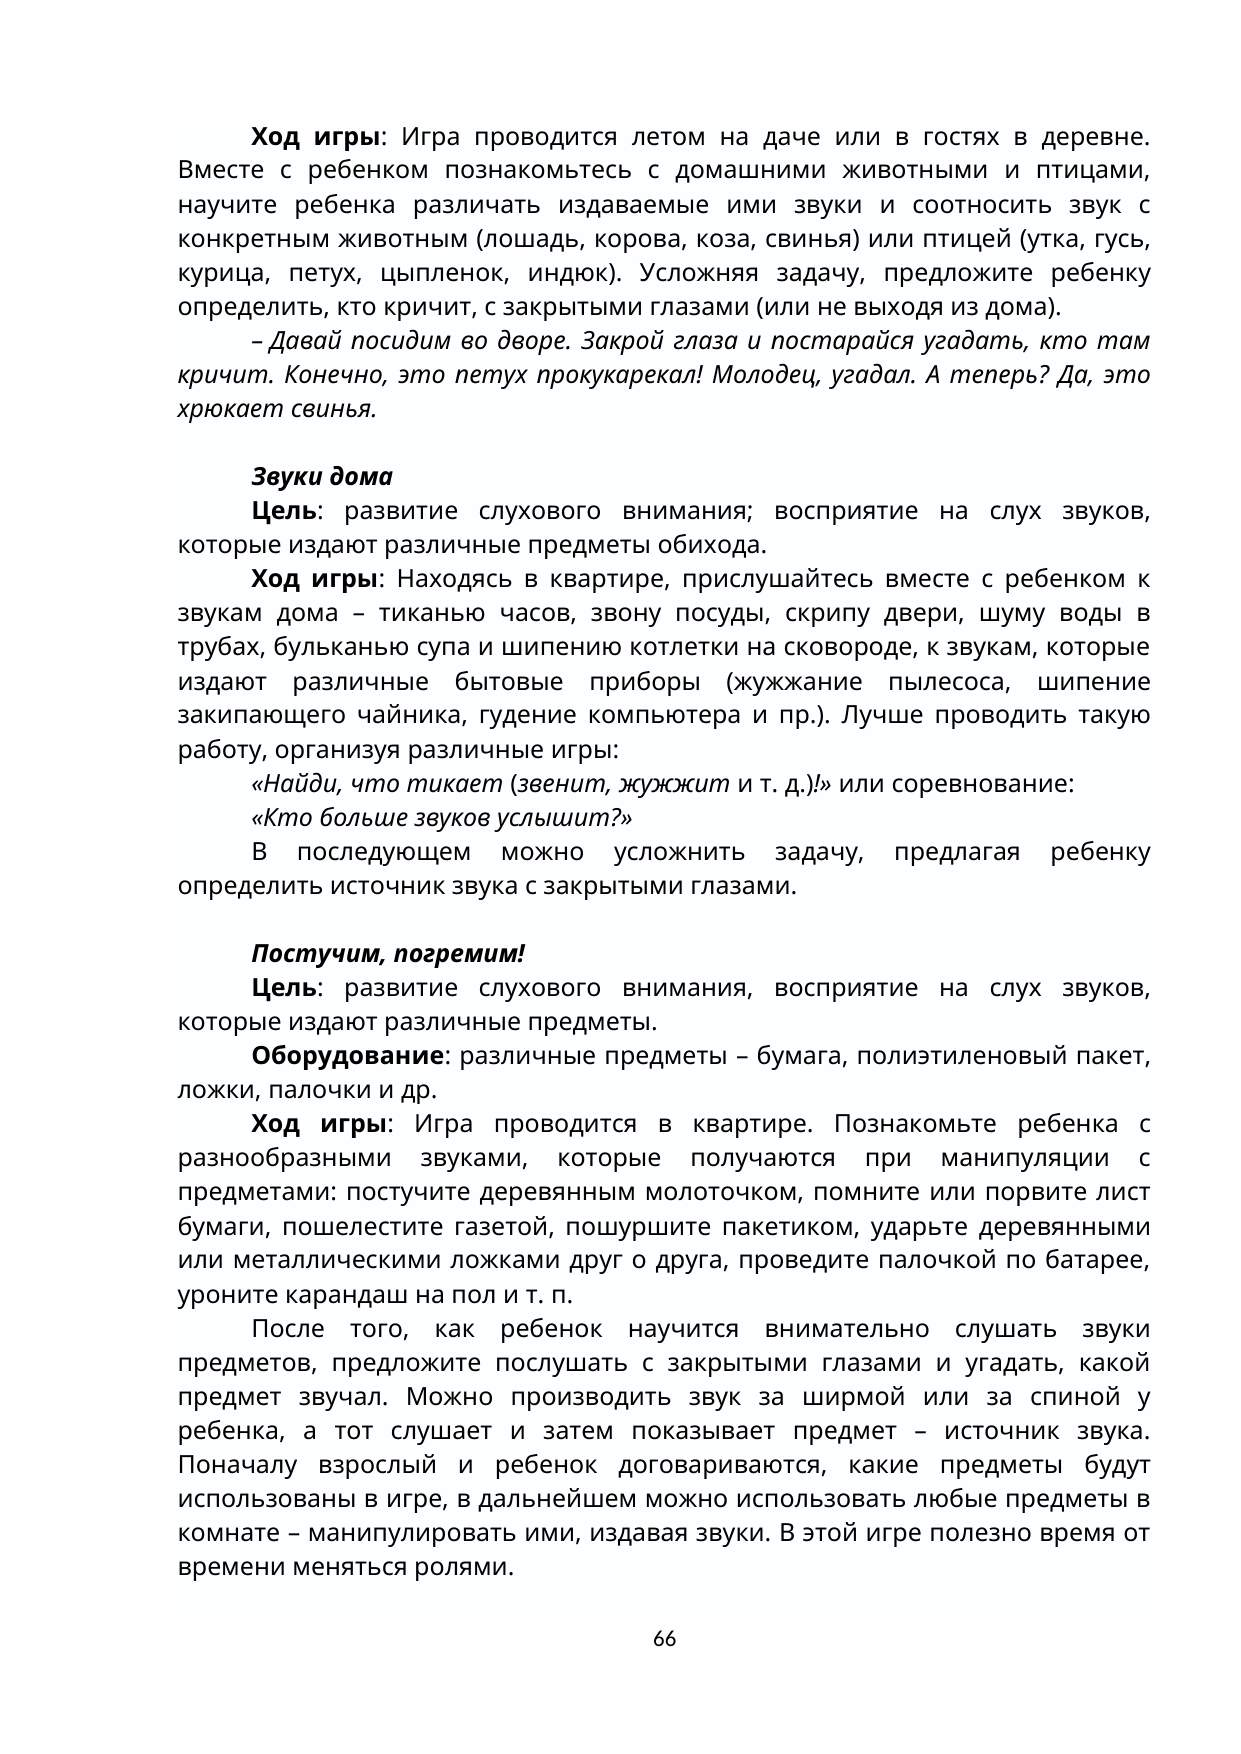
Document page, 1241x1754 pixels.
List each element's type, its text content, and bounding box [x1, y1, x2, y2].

text Оборудование: различные предметы – бумага, полиэтиленовый пакет, ложки, палочки и др. [177, 1038, 1152, 1106]
text Звуки дома [177, 459, 1152, 493]
text Постучим, погремим! [177, 936, 1152, 970]
text После того, как ребенок научится внимательно слушать звуки предметов, предложите послушать с закрытыми глазами и угадать, какой предмет звучал. Можно производить звук за ширмой или за спиной у ребенка, а тот слушает и затем показывает предмет – источник звука. Поначалу взрослый и ребенок договариваются, какие предметы будут использованы в игре, в дальнейшем можно использовать любые предметы в комнате – манипулировать ими, издавая звуки. В этой игре полезно время от времени меняться ролями. [177, 1310, 1152, 1583]
text – Давай посидим во дворе. Закрой глаза и постарайся угадать, кто там кричит. Конечно, это петух прокукарекал! Молодец, угадал. А теперь? Да, это хрюкает свинья. [177, 322, 1152, 425]
text Цель: развитие слухового внимания, восприятие на слух звуков, которые издают различные предметы. [177, 970, 1152, 1038]
text Ход игры: Находясь в квартире, прислушайтесь вместе с ребенком к звукам дома – тиканью часов, звону посуды, скрипу двери, шуму воды в трубах, бульканью супа и шипению котлетки на сковороде, к звукам, которые издают различные бытовые приборы (жужжание пылесоса, шипение закипающего чайника, гудение компьютера и пр.). Лучше проводить такую работу, организуя различные игры: [177, 561, 1152, 765]
text «Кто больше звуков услышит?» [177, 799, 1152, 833]
text Ход игры: Игра проводится в квартире. Познакомьте ребенка с разнообразными звуками, которые получаются при манипуляции с предметами: постучите деревянным молоточком, помните или порвите лист бумаги, пошелестите газетой, пошуршите пакетиком, ударьте деревянными или металлическими ложками друг о друга, проведите палочкой по батарее, уроните карандаш на пол и т. п. [177, 1106, 1152, 1310]
text Цель: развитие слухового внимания; восприятие на слух звуков, которые издают различные предметы обихода. [177, 493, 1152, 561]
text «Найди, что тикает (звенит, жужжит и т. д.)!» или соревнование: [177, 765, 1152, 799]
text В последующем можно усложнить задачу, предлагая ребенку определить источник звука с закрытыми глазами. [177, 833, 1152, 902]
text Ход игры: Игра проводится летом на даче или в гостях в деревне. Вместе с ребенком познакомьтесь с домашними животными и птицами, научите ребенка различать издаваемые ими звуки и соотносить звук с конкретным животным (лошадь, корова, коза, свинья) или птицей (утка, гусь, курица, петух, цыпленок, индюк). Усложняя задачу, предложите ребенку определить, кто кричит, с закрытыми глазами (или не выходя из дома). [177, 118, 1152, 322]
